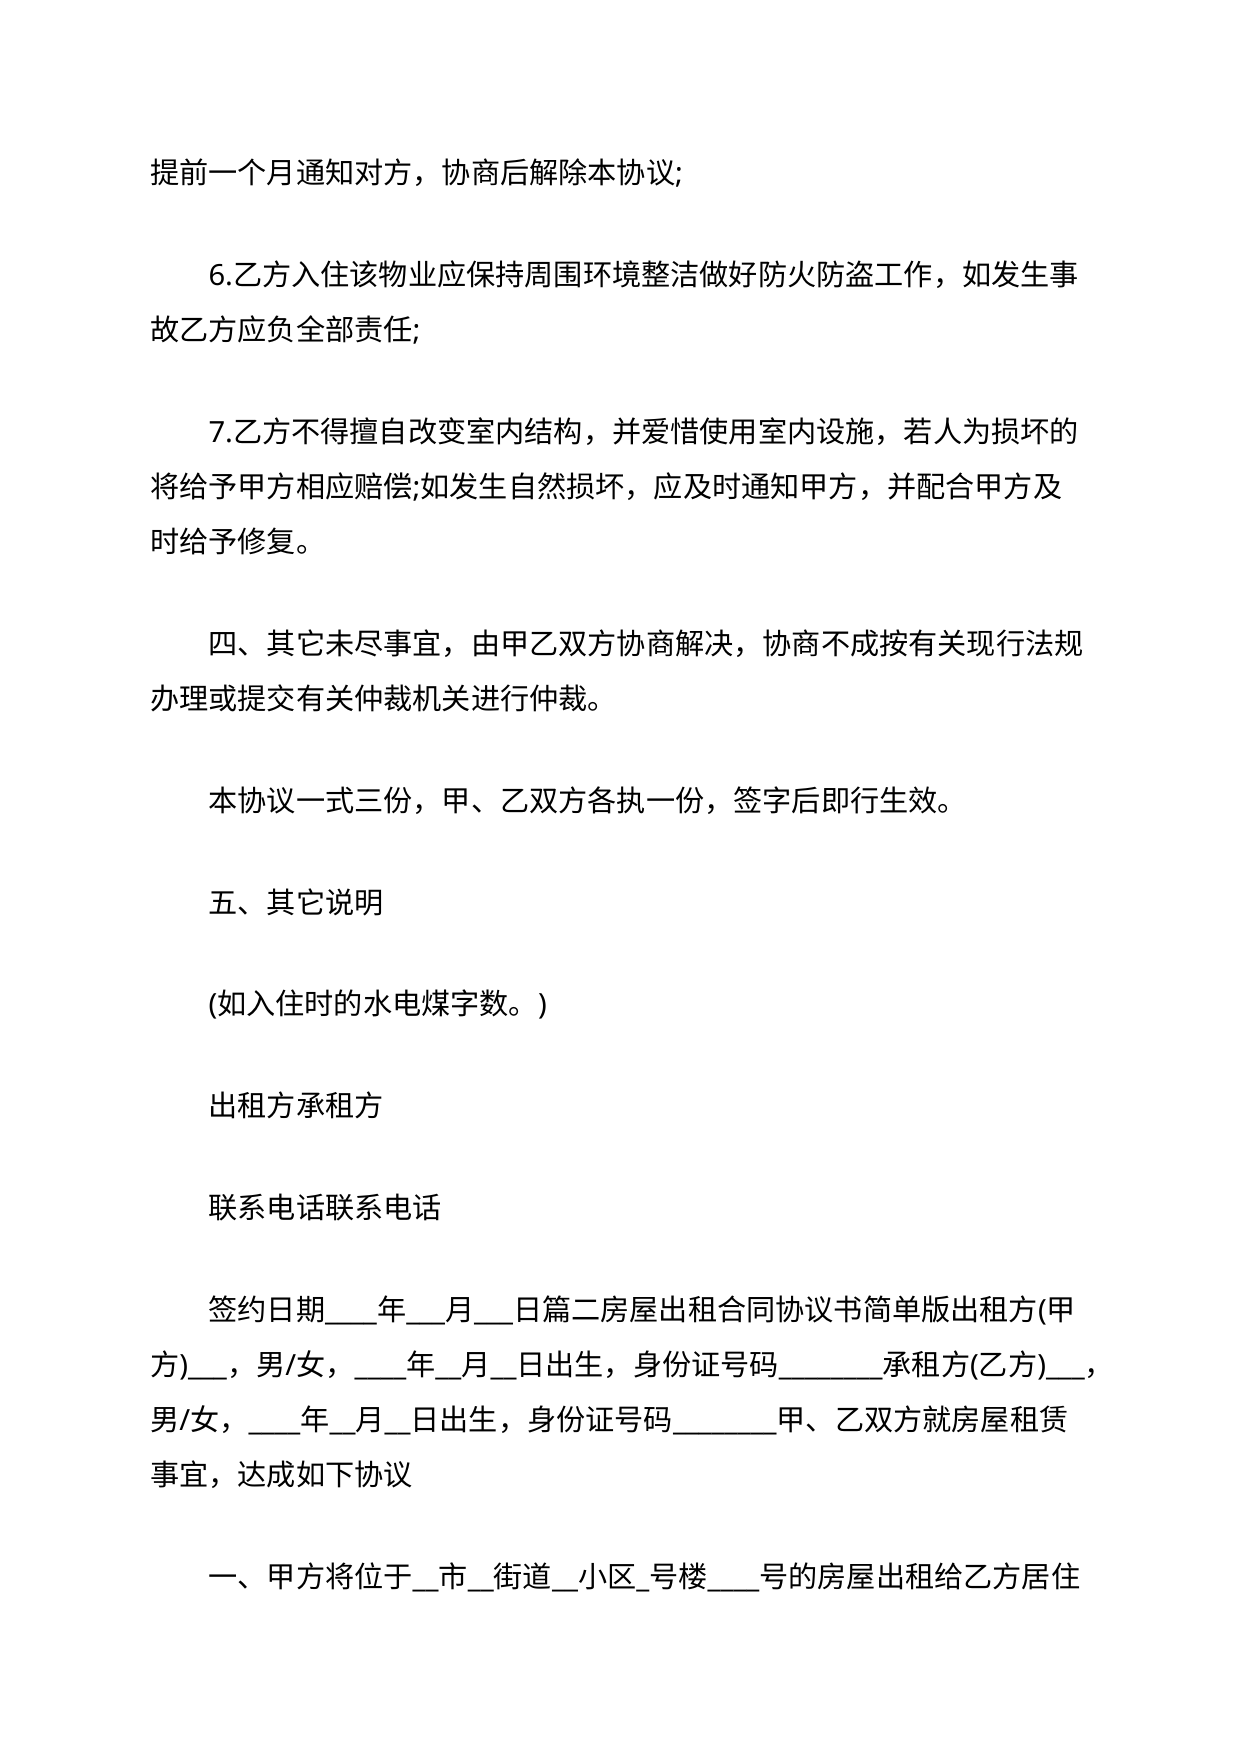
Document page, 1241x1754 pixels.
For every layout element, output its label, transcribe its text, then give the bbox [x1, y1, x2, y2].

text (如入住时的水电煤字数。) [150, 981, 1090, 1023]
text 四、其它未尽事宜，由甲乙双方协商解决，协商不成按有关现行法规办理或提交有关仲裁机关进行仲裁。 [150, 621, 1090, 718]
text 联系电话联系电话 [150, 1185, 1090, 1227]
text 6.乙方入住该物业应保持周围环境整洁做好防火防盗工作，如发生事故乙方应负全部责任; [150, 252, 1090, 349]
text 签约日期____年___月___日篇二房屋出租合同协议书简单版出租方(甲方)___，男/女，____年__月__日出生，身份证号码________承租方(乙方)___，男/女，____年__月__日出生，身份证号码________甲、乙双方就房屋租赁事宜，达成如下协议 [150, 1286, 1090, 1494]
text 出租方承租方 [150, 1083, 1090, 1125]
text 7.乙方不得擅自改变室内结构，并爱惜使用室内设施，若人为损坏的将给予甲方相应赔偿;如发生自然损坏，应及时通知甲方，并配合甲方及时给予修复。 [150, 409, 1090, 561]
text 五、其它说明 [150, 879, 1090, 921]
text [150, 1553, 1090, 1596]
text 本协议一式三份，甲、乙双方各执一份，签字后即行生效。 [150, 777, 1090, 820]
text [150, 150, 1090, 192]
